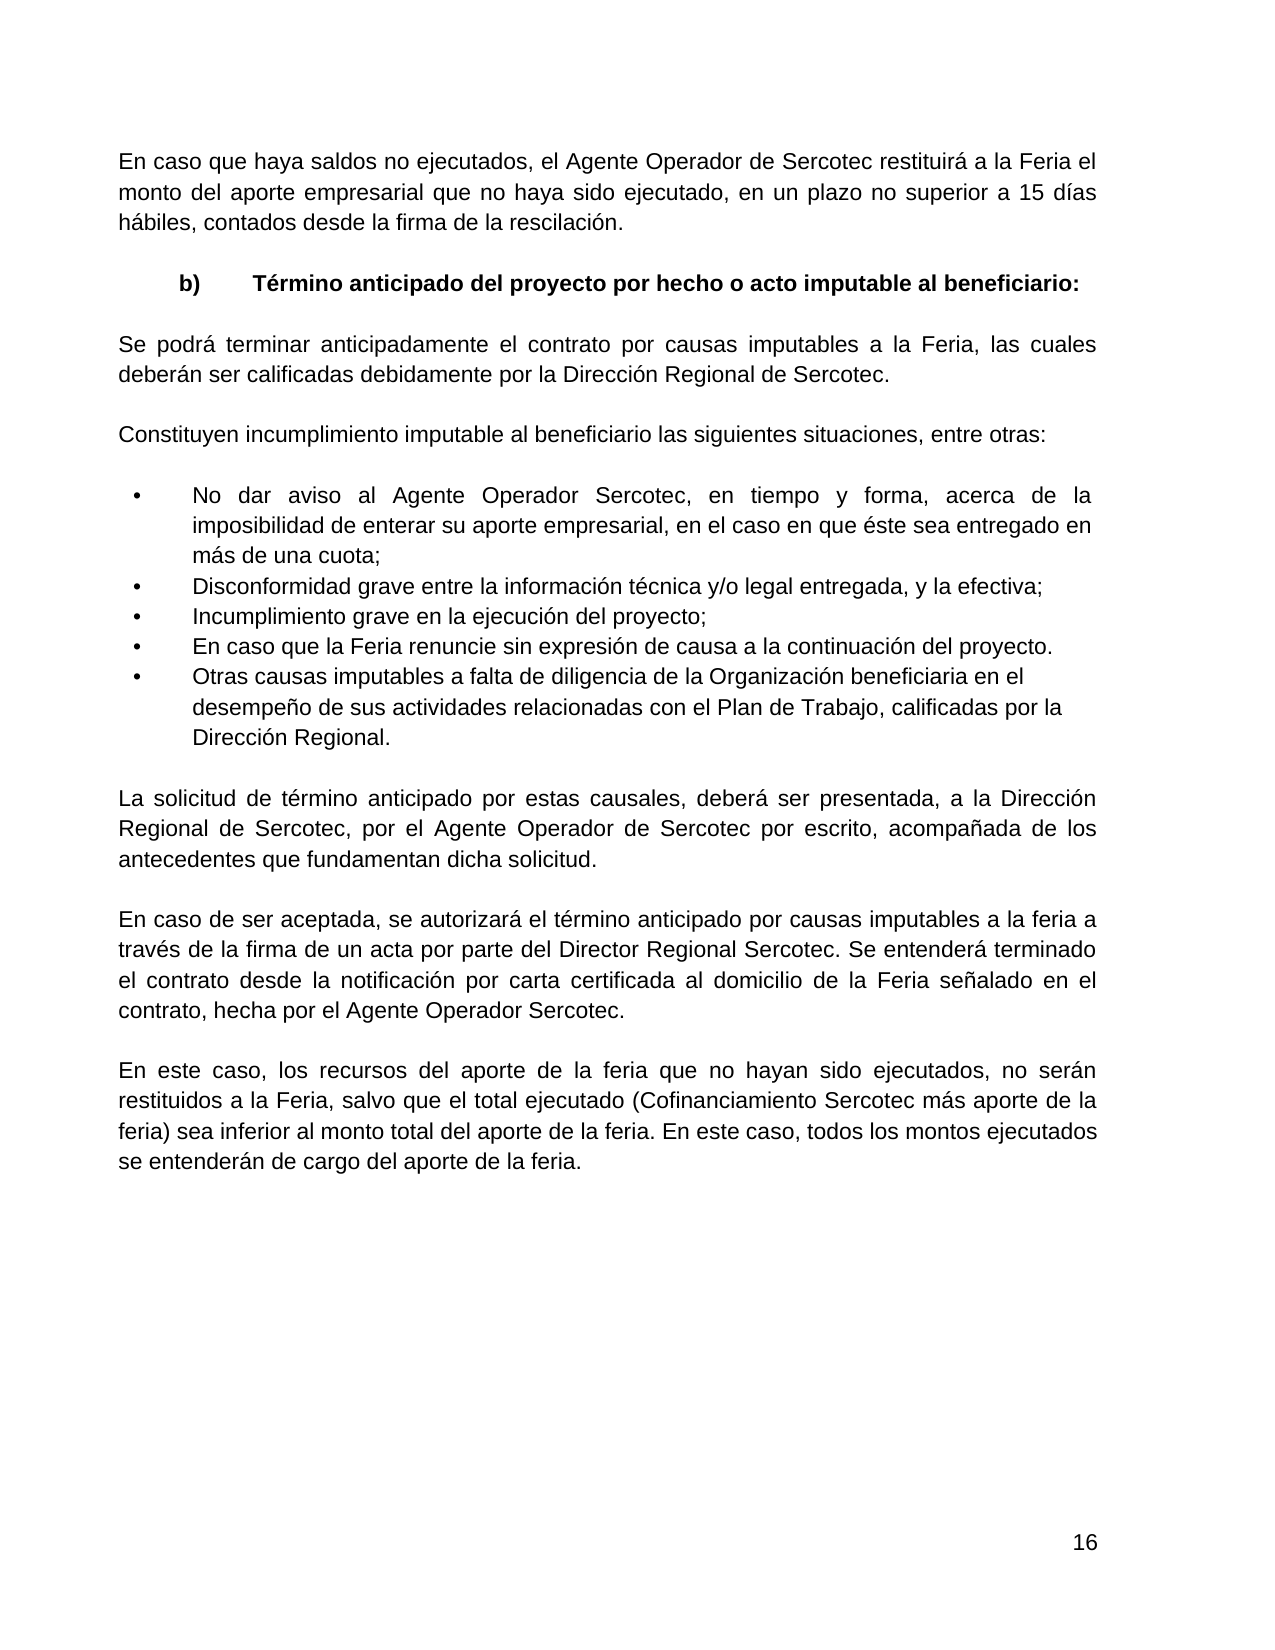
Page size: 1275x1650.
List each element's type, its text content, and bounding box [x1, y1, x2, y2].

text Se podrá terminar anticipadamente el contrato por causas imputables a la Feria, las cuales deberán ser calificadas debidamente por la Dirección Regional de Sercotec. [118, 331, 1098, 387]
text En este caso, los recursos del aporte de la feria que no hayan sido ejecutados, no serán restituidos a la Feria, salvo que el total ejecutado (Cofinanciamiento Sercotec más aporte de la feria) sea inferior al monto total del aporte de la feria. En este caso, todos los montos ejecutados se entenderán de cargo del aporte de la feria. [118, 1057, 1098, 1174]
subtitle Término anticipado del proyecto por hecho o acto imputable al beneficiario: [179, 270, 1098, 296]
text En caso de ser aceptada, se autorizará el término anticipado por causas imputables a la feria a través de la firma de un acta por parte del Director Regional Sercotec. Se entenderá terminado el contrato desde la notificación por carta certificada al domicilio de la Feria señalado en el contrato, hecha por el Agente Operador Sercotec. [118, 906, 1098, 1023]
list No dar aviso al Agente Operador Sercotec, en tiempo y forma, acerca de la imposibilidad de enterar su aporte empresarial, en el caso en que éste sea entregado en más de una cuota; [133, 482, 1093, 569]
text La solicitud de término anticipado por estas causales, deberá ser presentada, a la Dirección Regional de Sercotec, por el Agente Operador de Sercotec por escrito, acompañada de los antecedentes que fundamentan dicha solicitud. [118, 785, 1098, 872]
list Otras causas imputables a falta de diligencia de la Organización beneficiaria en el desempeño de sus actividades relacionadas con el Plan de Trabajo, calificadas por la Dirección Regional. [133, 663, 1098, 750]
text En caso que haya saldos no ejecutados, el Agente Operador de Sercotec restituirá a la Feria el monto del aporte empresarial que no haya sido ejecutado, en un plazo no superior a 15 días hábiles, contados desde la firma de la rescilación. [118, 148, 1098, 235]
text Constituyen incumplimiento imputable al beneficiario las siguientes situaciones, entre otras: [118, 421, 1098, 448]
